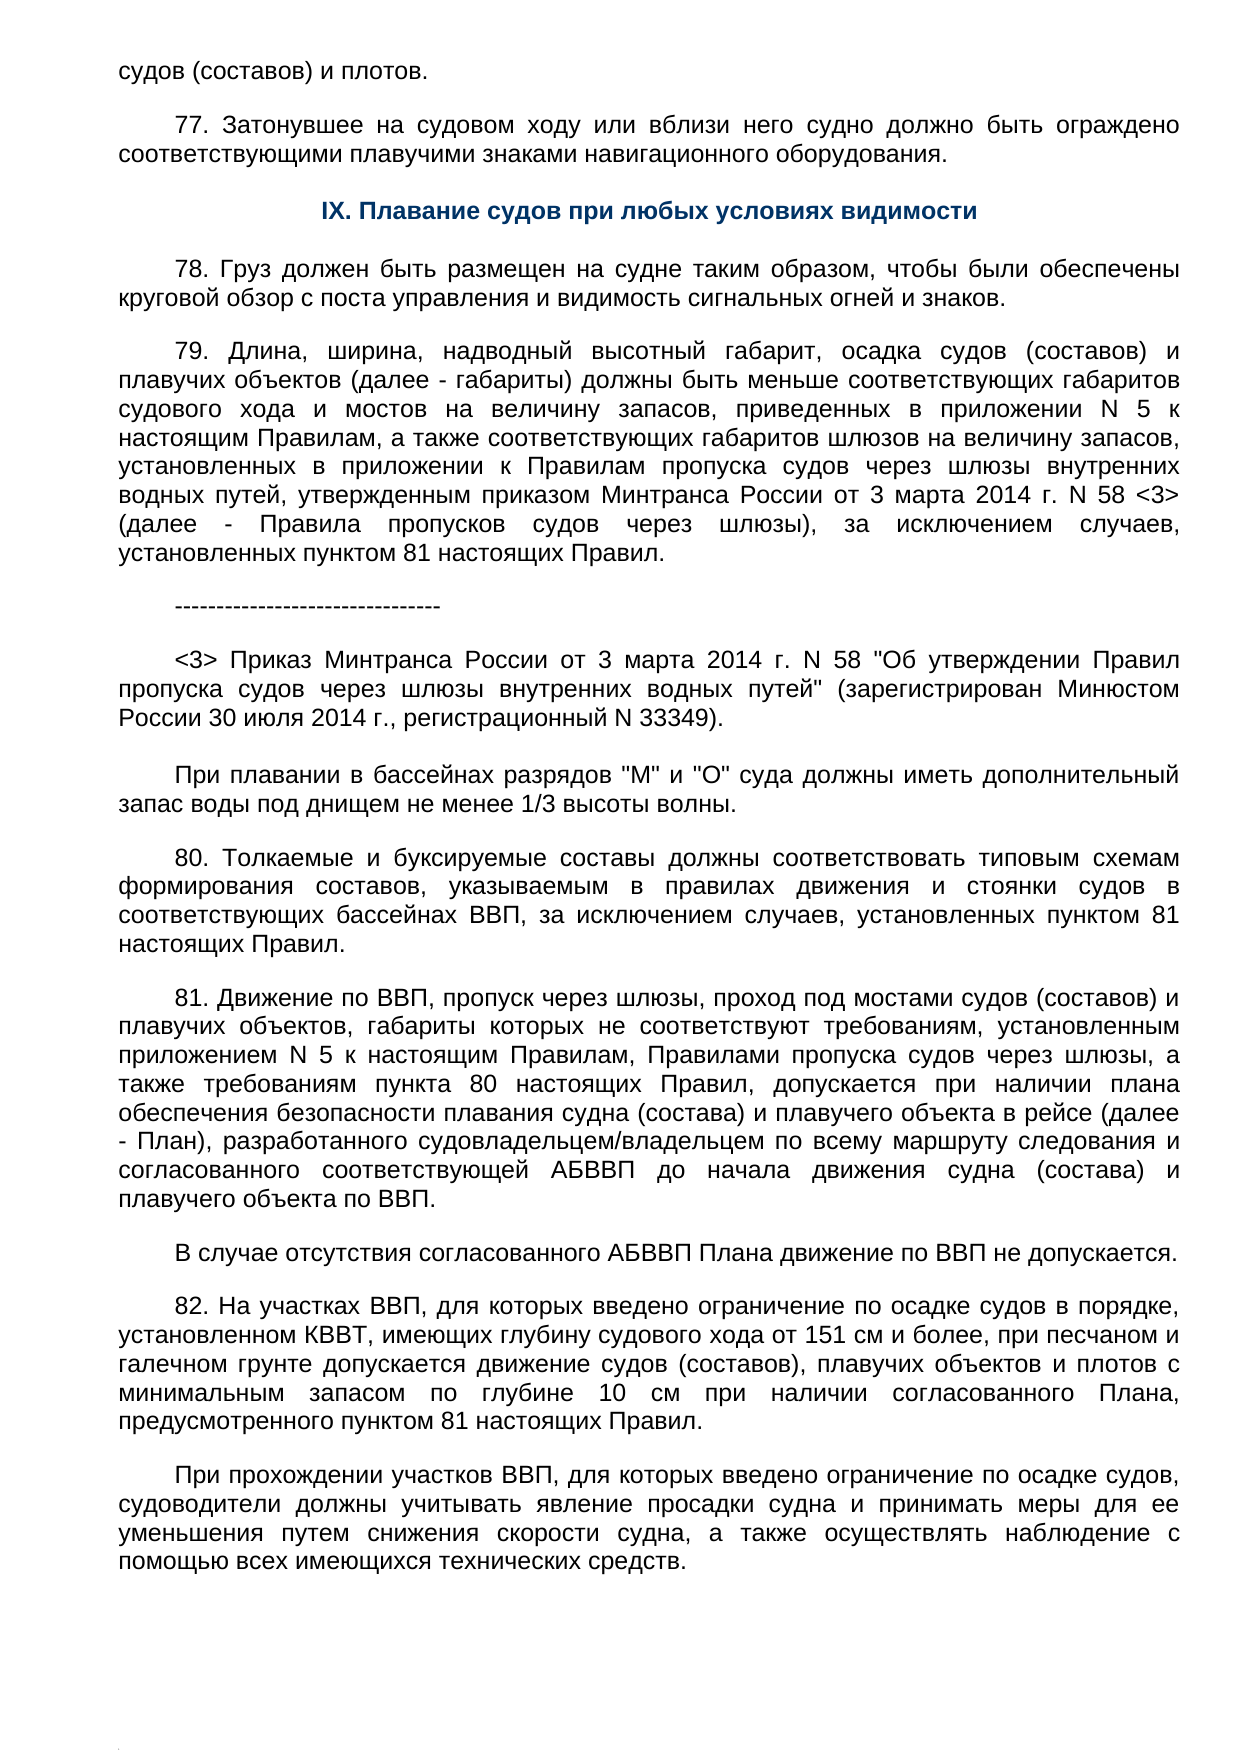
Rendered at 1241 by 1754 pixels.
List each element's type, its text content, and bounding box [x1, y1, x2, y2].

text 81. Движение по ВВП, пропуск через шлюзы, проход под мостами судов (составов) и плавучих объектов, габариты которых не соответствуют требованиям, установленным приложением N 5 к настоящим Правилам, Правилами пропуска судов через шлюзы, а также требованиям пункта 80 настоящих Правил, допускается при наличии плана обеспечения безопасности плавания судна (состава) и плавучего объекта в рейсе (далее - План), разработанного судовладельцем/владельцем по всему маршруту следования и согласованного соответствующей АБВВП до начала движения судна (состава) и плавучего объекта по ВВП. [118, 982, 1181, 1212]
text 82. На участках ВВП, для которых введено ограничение по осадке судов в порядке, установленном КВВТ, имеющих глубину судового хода от 151 см и более, при песчаном и галечном грунте допускается движение судов (составов), плавучих объектов и плотов с минимальным запасом по глубине 10 см при наличии согласованного Плана, предусмотренного пунктом 81 настоящих Правил. [118, 1291, 1181, 1435]
text При плавании в бассейнах разрядов "М" и "О" суда должны иметь дополнительный запас воды под днищем не менее 1/3 высоты волны. [118, 760, 1181, 817]
text 77. Затонувшее на судовом ходу или вблизи него судно должно быть ограждено соответствующими плавучими знаками навигационного оборудования. [118, 110, 1181, 167]
text При прохождении участков ВВП, для которых введено ограничение по осадке судов, судоводители должны учитывать явление просадки судна и принимать меры для ее уменьшения путем снижения скорости судна, а также осуществлять наблюдение с помощью всех имеющихся технических средств. [118, 1460, 1181, 1575]
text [118, 56, 1181, 85]
text IX. Плавание судов при любых условиях видимости [118, 196, 1181, 225]
text 79. Длина, ширина, надводный высотный габарит, осадка судов (составов) и плавучих объектов (далее - габариты) должны быть меньше соответствующих габаритов судового хода и мостов на величину запасов, приведенных в приложении N 5 к настоящим Правилам, а также соответствующих габаритов шлюзов на величину запасов, установленных в приложении к Правилам пропуска судов через шлюзы внутренних водных путей, утвержденным приказом Минтранса России от 3 марта 2014 г. N 58 <3> (далее - Правила пропусков судов через шлюзы), за исключением случаев, установленных пунктом 81 настоящих Правил. [118, 336, 1181, 566]
text <3> Приказ Минтранса России от 3 марта 2014 г. N 58 "Об утверждении Правил пропуска судов через шлюзы внутренних водных путей" (зарегистрирован Минюстом России 30 июля 2014 г., регистрационный N 33349). [118, 645, 1181, 731]
text 78. Груз должен быть размещен на судне таким образом, чтобы были обеспечены круговой обзор с поста управления и видимость сигнальных огней и знаков. [118, 254, 1181, 311]
text -------------------------------- [118, 591, 1181, 620]
text 80. Толкаемые и буксируемые составы должны соответствовать типовым схемам формирования составов, указываемым в правилах движения и стоянки судов в соответствующих бассейнах ВВП, за исключением случаев, установленных пунктом 81 настоящих Правил. [118, 842, 1181, 957]
text В случае отсутствия согласованного АБВВП Плана движение по ВВП не допускается. [118, 1237, 1181, 1266]
